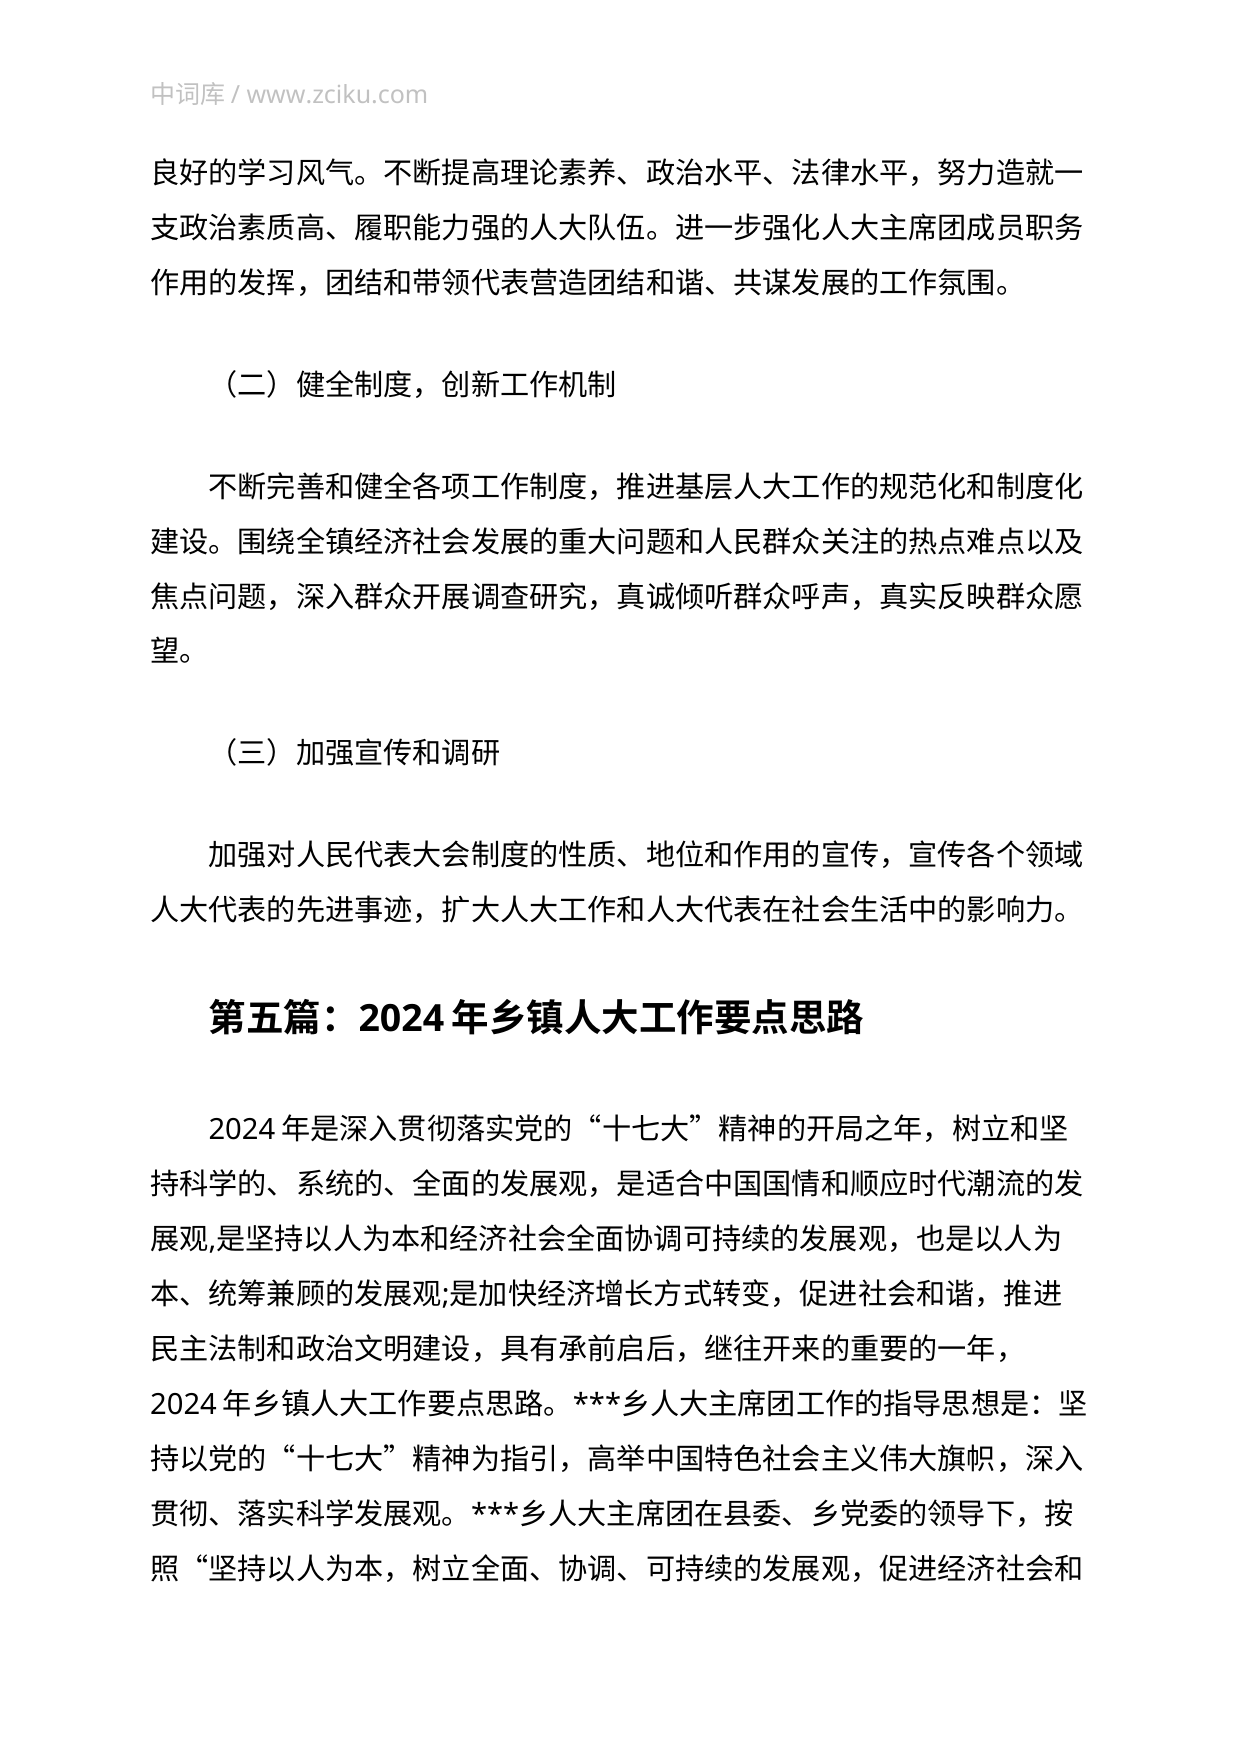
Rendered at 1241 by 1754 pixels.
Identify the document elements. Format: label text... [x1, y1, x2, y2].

text 不断完善和健全各项工作制度，推进基层人大工作的规范化和制度化建设。围绕全镇经济社会发展的重大问题和人民群众关注的热点难点以及焦点问题，深入群众开展调查研究，真诚倾听群众呼声，真实反映群众愿望。 [150, 463, 1090, 670]
text 加强对人民代表大会制度的性质、地位和作用的宣传，宣传各个领域人大代表的先进事迹，扩大人大工作和人大代表在社会生活中的影响力。 [150, 832, 1090, 929]
text （三）加强宣传和调研 [150, 730, 1090, 772]
text 第五篇：2024年乡镇人大工作要点思路 [150, 988, 1090, 1043]
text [150, 150, 1090, 302]
text （二）健全制度，创新工作机制 [150, 362, 1090, 404]
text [150, 1106, 1090, 1588]
